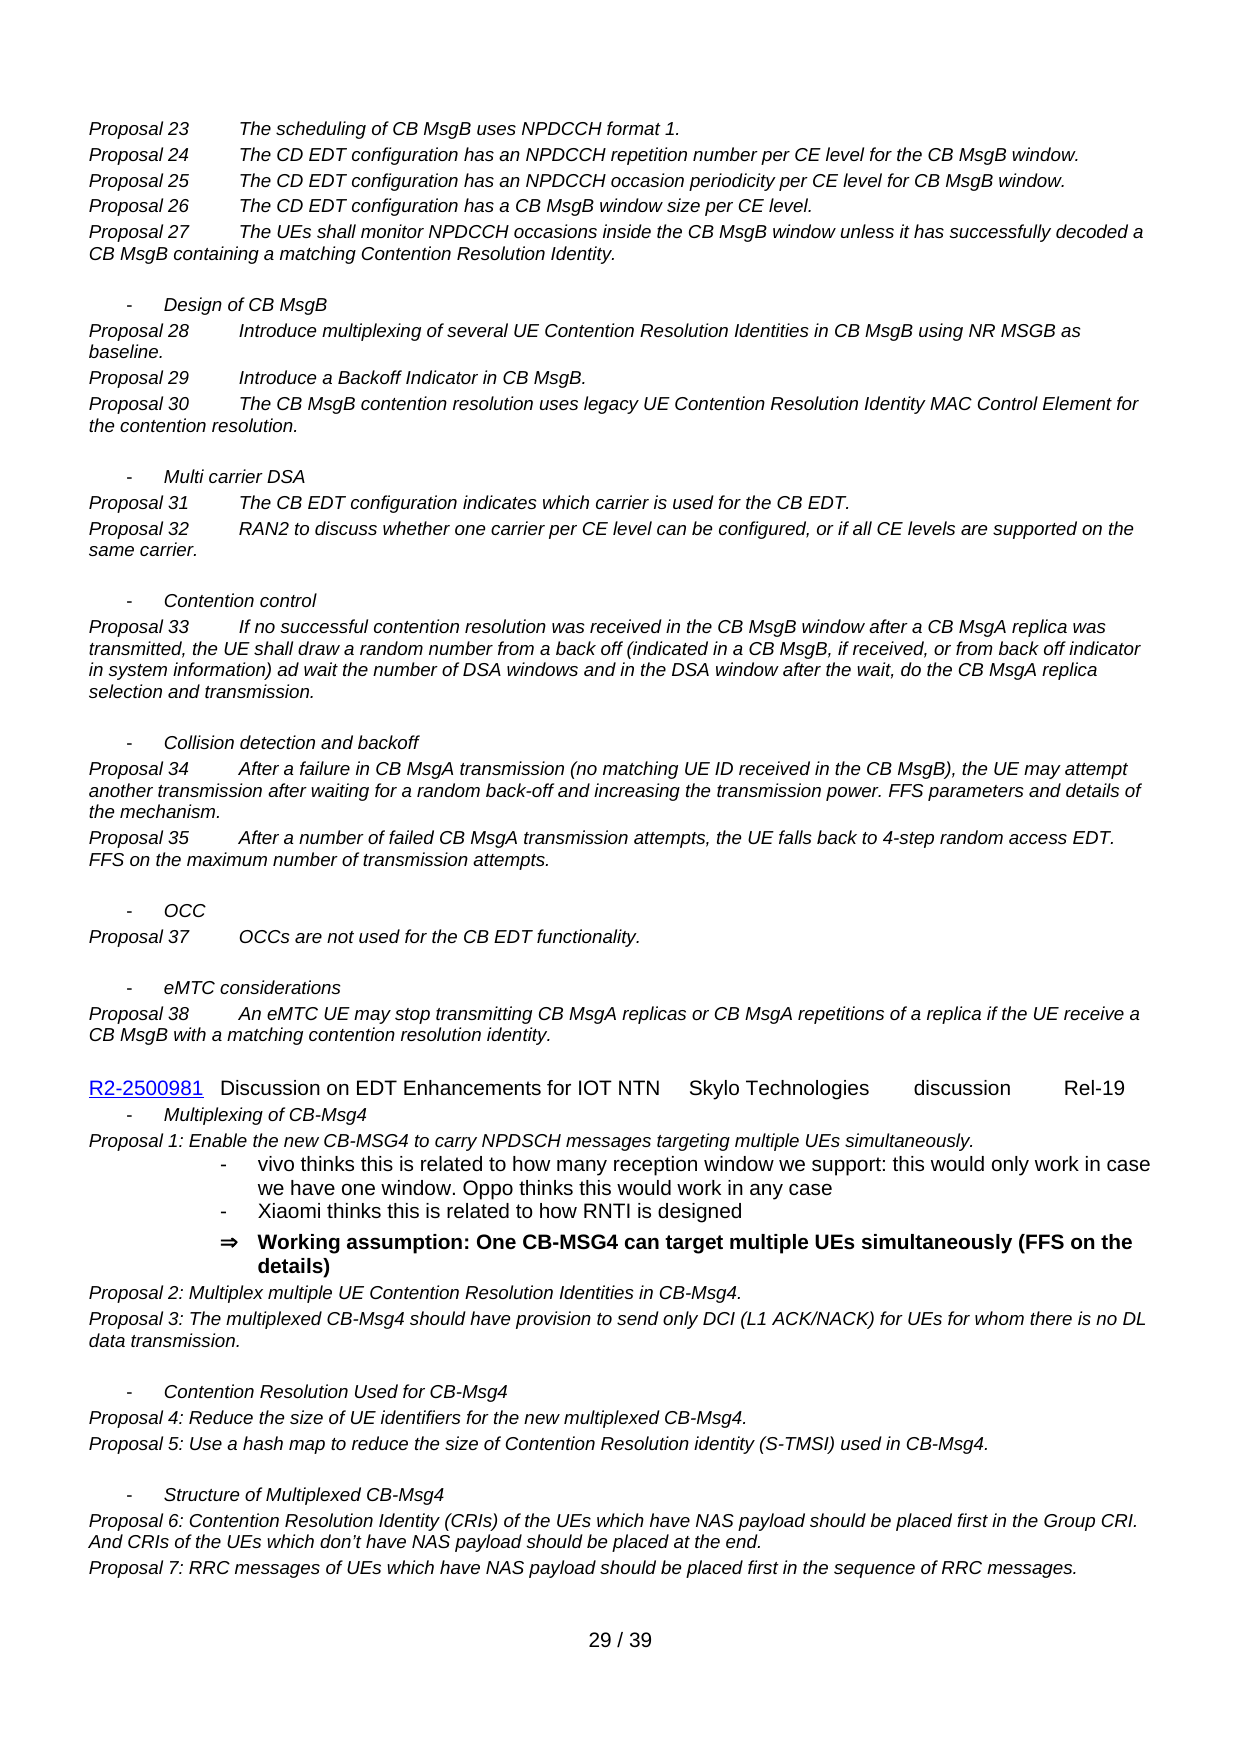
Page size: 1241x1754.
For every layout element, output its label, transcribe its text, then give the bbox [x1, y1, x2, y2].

list eMTC considerations [126, 977, 1152, 998]
text Proposal 28 Introduce multiplexing of several UE Contention Resolution Identities in CB MsgB using NR MSGB as baseline. [89, 320, 1152, 363]
text Proposal 27 The UEs shall monitor NPDCCH occasions inside the CB MsgB window unless it has successfully decoded a CB MsgB containing a matching Contention Resolution Identity. [89, 221, 1152, 264]
list Structure of Multiplexed CB-Msg4 [126, 1484, 1152, 1505]
text Proposal 23 The scheduling of CB MsgB uses NPDCCH format 1. [89, 118, 1152, 140]
text Proposal 33 If no successful contention resolution was received in the CB MsgB window after a CB MsgA replica was transmitted, the UE shall draw a random number from a back off (indicated in a CB MsgB, if received, or from back off indicator in system information) ad wait the number of DSA windows and in the DSA window after the wait, do the CB MsgA replica selection and transmission. [89, 616, 1152, 702]
text Proposal 4: Reduce the size of UE identifiers for the new multiplexed CB-Msg4. [89, 1407, 1152, 1428]
text Proposal 35 After a number of failed CB MsgA transmission attempts, the UE falls back to 4-step random access EDT. FFS on the maximum number of transmission attempts. [89, 827, 1152, 870]
list Multi carrier DSA [126, 466, 1152, 487]
text Proposal 26 The CD EDT configuration has a CB MsgB window size per CE level. [89, 195, 1152, 217]
text Proposal 38 An eMTC UE may stop transmitting CB MsgA replicas or CB MsgA repetitions of a replica if the UE receive a CB MsgB with a matching contention resolution identity. [89, 1003, 1152, 1046]
text Proposal 3: The multiplexed CB-Msg4 should have provision to send only DCI (L1 ACK/NACK) for UEs for whom there is no DL data transmission. [89, 1308, 1152, 1351]
text Proposal 7: RRC messages of UEs which have NAS payload should be placed first in the sequence of RRC messages. [89, 1557, 1152, 1578]
text Working assumption: One CB-MSG4 can target multiple UEs simultaneously (FFS on the details) [220, 1229, 1152, 1278]
text - Xiaomi thinks this is related to how RNTI is designed [220, 1199, 1152, 1223]
list Multiplexing of CB-Msg4 [126, 1104, 1152, 1126]
list Contention Resolution Used for CB-Msg4 [126, 1381, 1152, 1402]
text Proposal 30 The CB MsgB contention resolution uses legacy UE Contention Resolution Identity MAC Control Element for the contention resolution. [89, 393, 1152, 436]
text Proposal 25 The CD EDT configuration has an NPDCCH occasion periodicity per CE level for CB MsgB window. [89, 169, 1152, 191]
text Proposal 34 After a failure in CB MsgA transmission (no matching UE ID received in the CB MsgB), the UE may attempt another transmission after waiting for a random back-off and increasing the transmission power. FFS parameters and details of the mechanism. [89, 758, 1152, 823]
list Collision detection and backoff [126, 732, 1152, 754]
text Proposal 2: Multiplex multiple UE Contention Resolution Identities in CB-Msg4. [89, 1282, 1152, 1304]
text Proposal 37 OCCs are not used for the CB EDT functionality. [89, 926, 1152, 947]
text Proposal 1: Enable the new CB-MSG4 to carry NPDSCH messages targeting multiple UEs simultaneously. [89, 1130, 1152, 1151]
list OCC [126, 900, 1152, 921]
text Proposal 32 RAN2 to discuss whether one carrier per CE level can be configured, or if all CE levels are supported on the same carrier. [89, 517, 1152, 560]
text Proposal 29 Introduce a Backoff Indicator in CB MsgB. [89, 367, 1152, 389]
title R2-2500981 Discussion on EDT Enhancements for IOT NTN Skylo Technologies discussion Rel-19 [89, 1076, 1152, 1100]
text - vivo thinks this is related to how many reception window we support: this would only work in case we have one window. Oppo thinks this would work in any case [220, 1151, 1152, 1199]
list Contention control [126, 590, 1152, 612]
text Proposal 6: Contention Resolution Identity (CRIs) of the UEs which have NAS payload should be placed first in the Group CRI. And CRIs of the UEs which don’t have NAS payload should be placed at the end. [89, 1509, 1152, 1553]
text Proposal 31 The CB EDT configuration indicates which carrier is used for the CB EDT. [89, 492, 1152, 513]
text Proposal 5: Use a hash map to reduce the size of Contention Resolution identity (S-TMSI) used in CB-Msg4. [89, 1432, 1152, 1454]
text Proposal 24 The CD EDT configuration has an NPDCCH repetition number per CE level for the CB MsgB window. [89, 144, 1152, 165]
list Design of CB MsgB [126, 294, 1152, 316]
